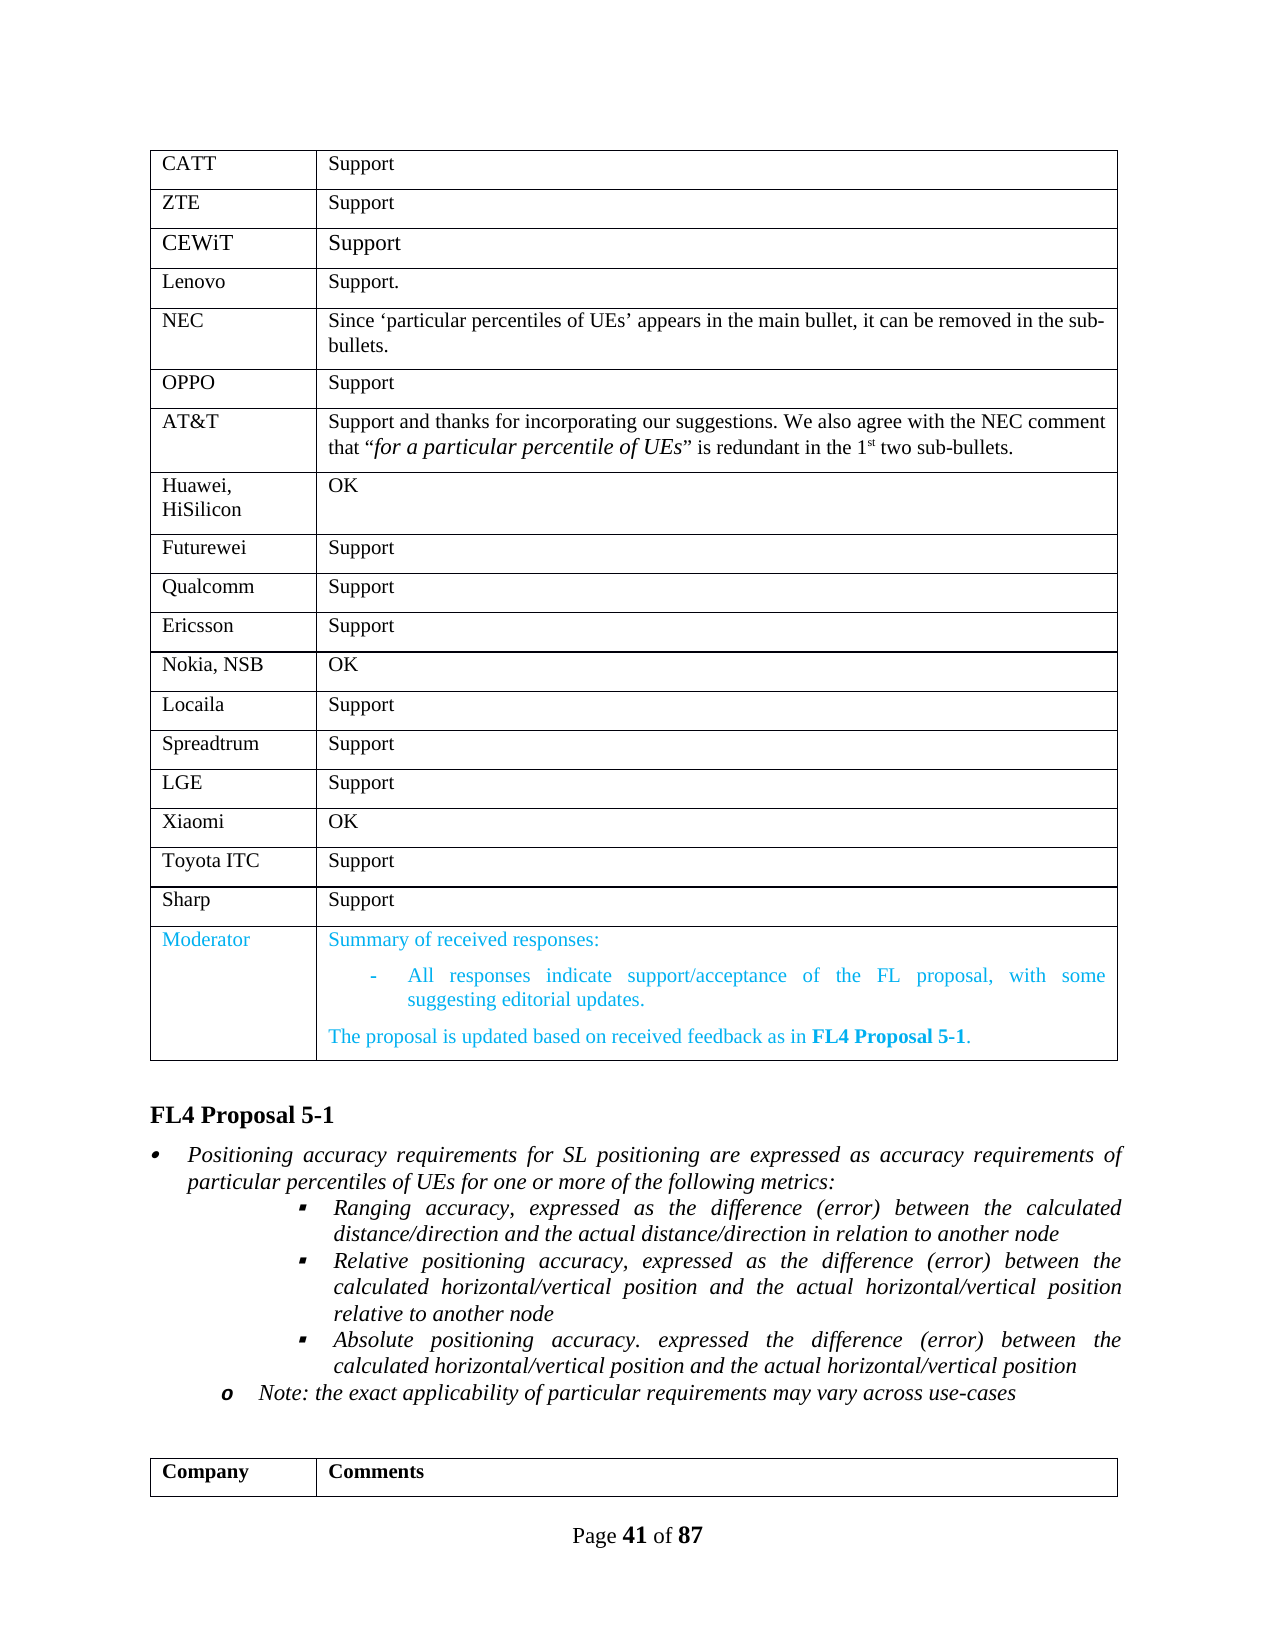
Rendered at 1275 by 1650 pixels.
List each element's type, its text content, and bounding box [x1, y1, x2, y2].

table_cell Support [317, 574, 1117, 612]
table_header Company [151, 1459, 316, 1496]
table_cell Spreadtrum [151, 731, 316, 769]
table_cell NEC [151, 309, 316, 369]
table_cell Support [317, 190, 1117, 228]
table_cell Support [317, 770, 1117, 808]
table_cell Nokia, NSB [151, 653, 316, 691]
list Ranging accuracy, expressed as the difference (error) between the calculated distance/direction and the actual distance/direction in relation to another node [296, 1194, 1125, 1247]
table_cell AT&T [151, 409, 316, 472]
table_cell Moderator [151, 927, 316, 1060]
table_cell Toyota ITC [151, 848, 316, 886]
subtitle FL4 Proposal 5-1 [150, 1100, 1125, 1129]
list Absolute positioning accuracy. expressed the difference (error) between the calculated horizontal/vertical position and the actual horizontal/vertical position [296, 1326, 1125, 1379]
table_cell Futurewei [151, 535, 316, 573]
table_cell Lenovo [151, 269, 316, 307]
table_cell Support [317, 888, 1117, 926]
table_cell Ericsson [151, 613, 316, 651]
table_cell Summary of received responses: All responses indicate support/acceptance of the FL proposal, with some suggesting editorial updates. The proposal is updated based on received feedback as in FL4 Proposal 5-1. [317, 927, 1117, 1060]
table_cell OK [317, 809, 1117, 847]
picture [210, 936, 217, 944]
table_cell Since ‘particular percentiles of UEs’ appears in the main bullet, it can be removed in the sub-bullets. [317, 309, 1117, 369]
table_cell OK [317, 653, 1117, 691]
table_cell OK [317, 473, 1117, 534]
table_cell CEWiT [151, 229, 316, 268]
table_cell Support [317, 535, 1117, 573]
table_cell CATT [151, 151, 316, 189]
table_cell Support [317, 692, 1117, 730]
table_cell LGE [151, 770, 316, 808]
table_cell Support [317, 848, 1117, 886]
picture [611, 1033, 618, 1041]
picture [689, 968, 696, 982]
table_cell Xiaomi [151, 809, 316, 847]
list Relative positioning accuracy, expressed as the difference (error) between the calculated horizontal/vertical position and the actual horizontal/vertical position relative to another node [296, 1247, 1125, 1326]
list Note: the exact applicability of particular requirements may vary across use-cases [221, 1379, 1125, 1406]
table_cell Sharp [151, 888, 316, 926]
picture [494, 972, 501, 980]
picture [449, 972, 456, 980]
table_cell Qualcomm [151, 574, 316, 612]
table_cell ZTE [151, 190, 316, 228]
table_cell Support [317, 731, 1117, 769]
list Positioning accuracy requirements for SL positioning are expressed as accuracy requirements of particular percentiles of UEs for one or more of the following metrics: [150, 1141, 1125, 1194]
table_cell Locaila [151, 692, 316, 730]
table_cell Huawei, HiSilicon [151, 473, 316, 534]
table_cell Support [317, 370, 1117, 408]
table_cell Support [317, 229, 1117, 268]
table_header Comments [317, 1459, 1117, 1496]
table_cell Support. [317, 269, 1117, 307]
table_cell Support [317, 151, 1117, 189]
table_cell Support [317, 613, 1117, 651]
table_cell Support and thanks for incorporating our suggestions. We also agree with the NEC comment that “for a particular percentile of UEs” is redundant in the 1st two sub-bullets. [317, 409, 1117, 472]
table_cell OPPO [151, 370, 316, 408]
